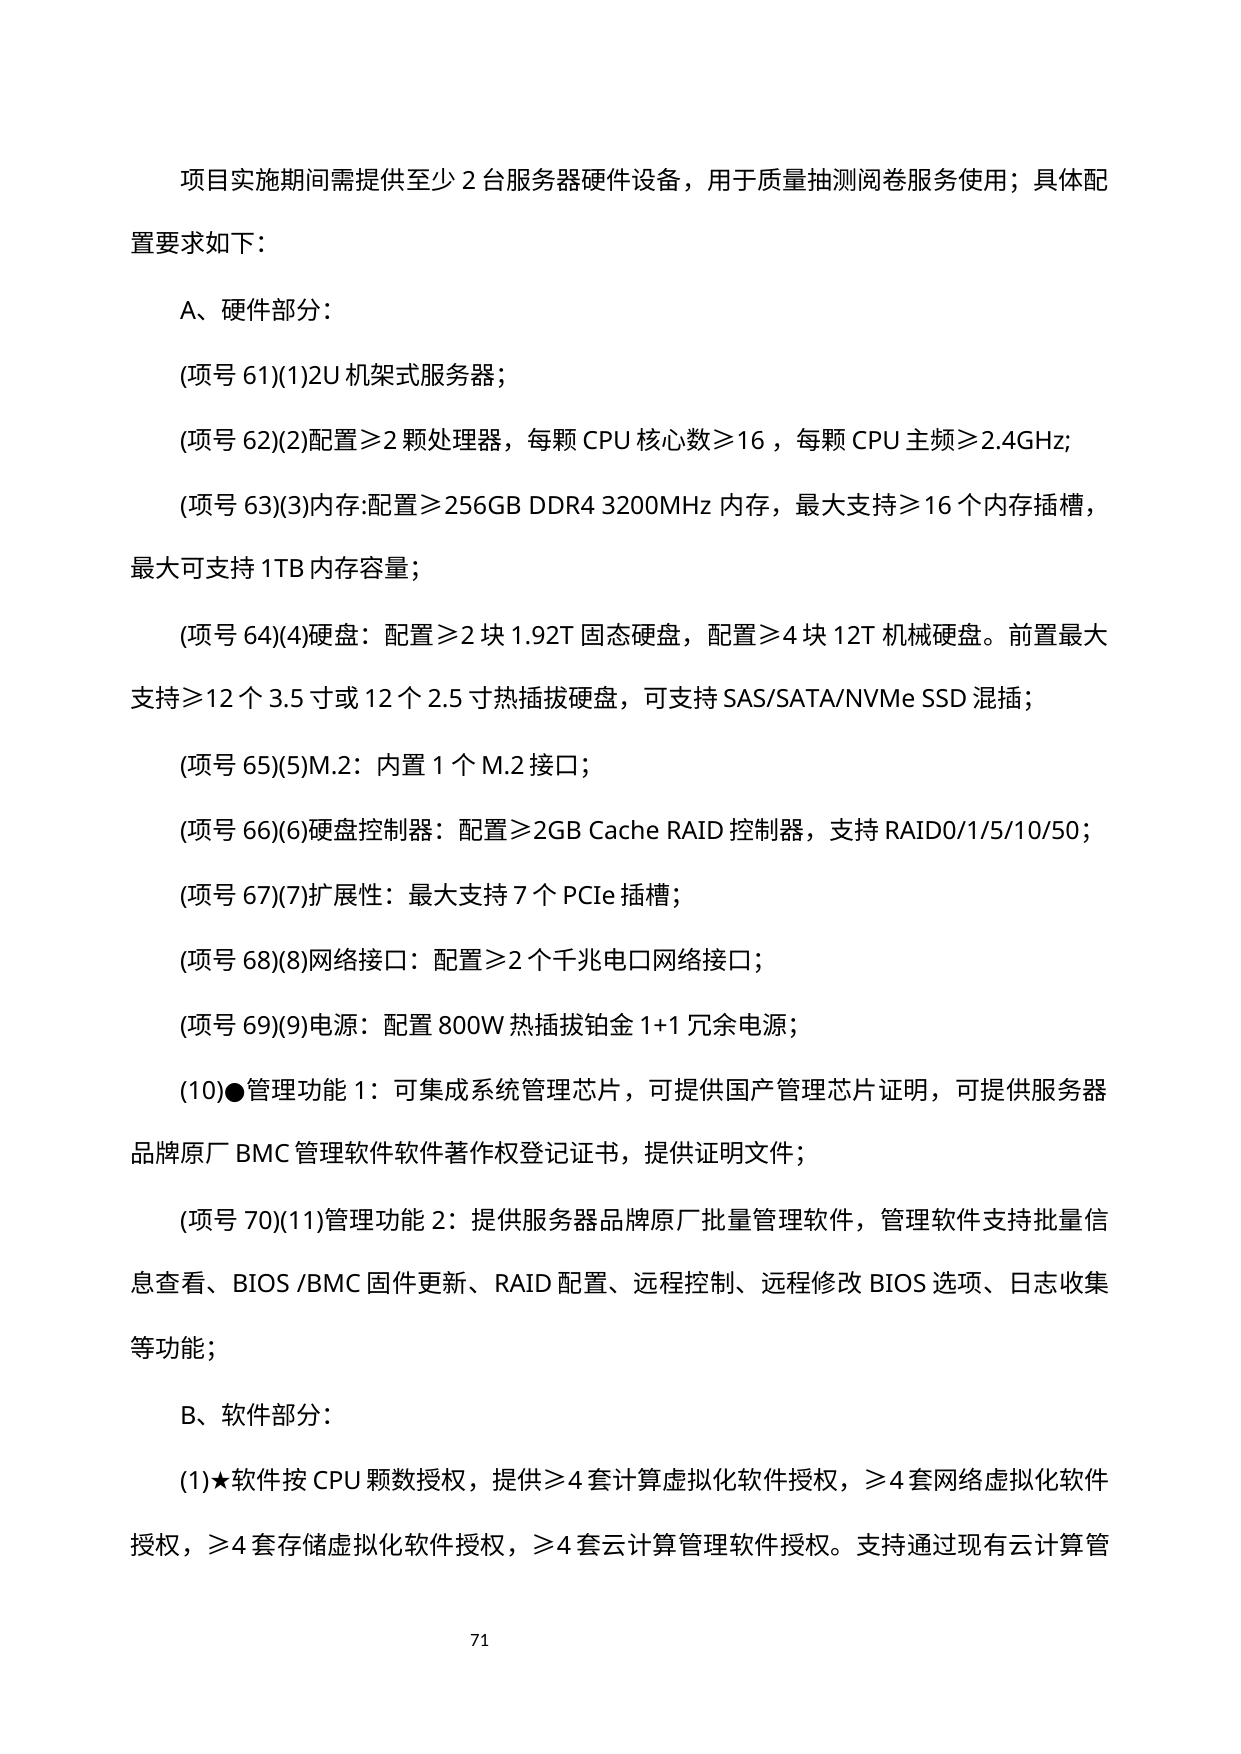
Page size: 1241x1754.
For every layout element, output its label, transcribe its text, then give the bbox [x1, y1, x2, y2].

text (10)●管理功能1：可集成系统管理芯片，可提供国产管理芯片证明，可提供服务器品牌原厂BMC管理软件软件著作权登记证书，提供证明文件； [130, 1056, 1110, 1186]
text (项号64)(4)硬盘：配置≥2块1.92T 固态硬盘，配置≥4块12T 机械硬盘。前置最大支持≥12个3.5寸或12个2.5寸热插拔硬盘，可支持SAS/SATA/NVMe SSD混插； [130, 601, 1110, 731]
text (项号63)(3)内存:配置≥256GB DDR4 3200MHz 内存，最大支持≥16个内存插槽，最大可支持1TB内存容量； [130, 471, 1110, 601]
text (项号61)(1)2U机架式服务器； [130, 341, 1110, 406]
text (项号67)(7)扩展性：最大支持7个PCIe插槽； [130, 861, 1110, 926]
text (项号70)(11)管理功能2：提供服务器品牌原厂批量管理软件，管理软件支持批量信息查看、BIOS /BMC固件更新、RAID配置、远程控制、远程修改BIOS选项、日志收集等功能； [130, 1186, 1110, 1381]
text 项目实施期间需提供至少2台服务器硬件设备，用于质量抽测阅卷服务使用；具体配置要求如下： [130, 146, 1110, 276]
text (项号65)(5)M.2：内置1个M.2接口； [130, 731, 1110, 796]
text B、软件部分： [130, 1381, 1110, 1446]
text (项号69)(9)电源：配置800W热插拔铂金1+1冗余电源； [130, 991, 1110, 1056]
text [130, 1446, 1110, 1576]
text (项号66)(6)硬盘控制器：配置≥2GB Cache RAID控制器，支持RAID0/1/5/10/50； [130, 796, 1110, 861]
text (项号68)(8)网络接口：配置≥2个千兆电口网络接口； [130, 926, 1110, 991]
text (项号62)(2)配置≥2颗处理器，每颗CPU核心数≥16 ，每颗CPU主频≥2.4GHz; [130, 406, 1110, 471]
text A、硬件部分： [130, 276, 1110, 341]
